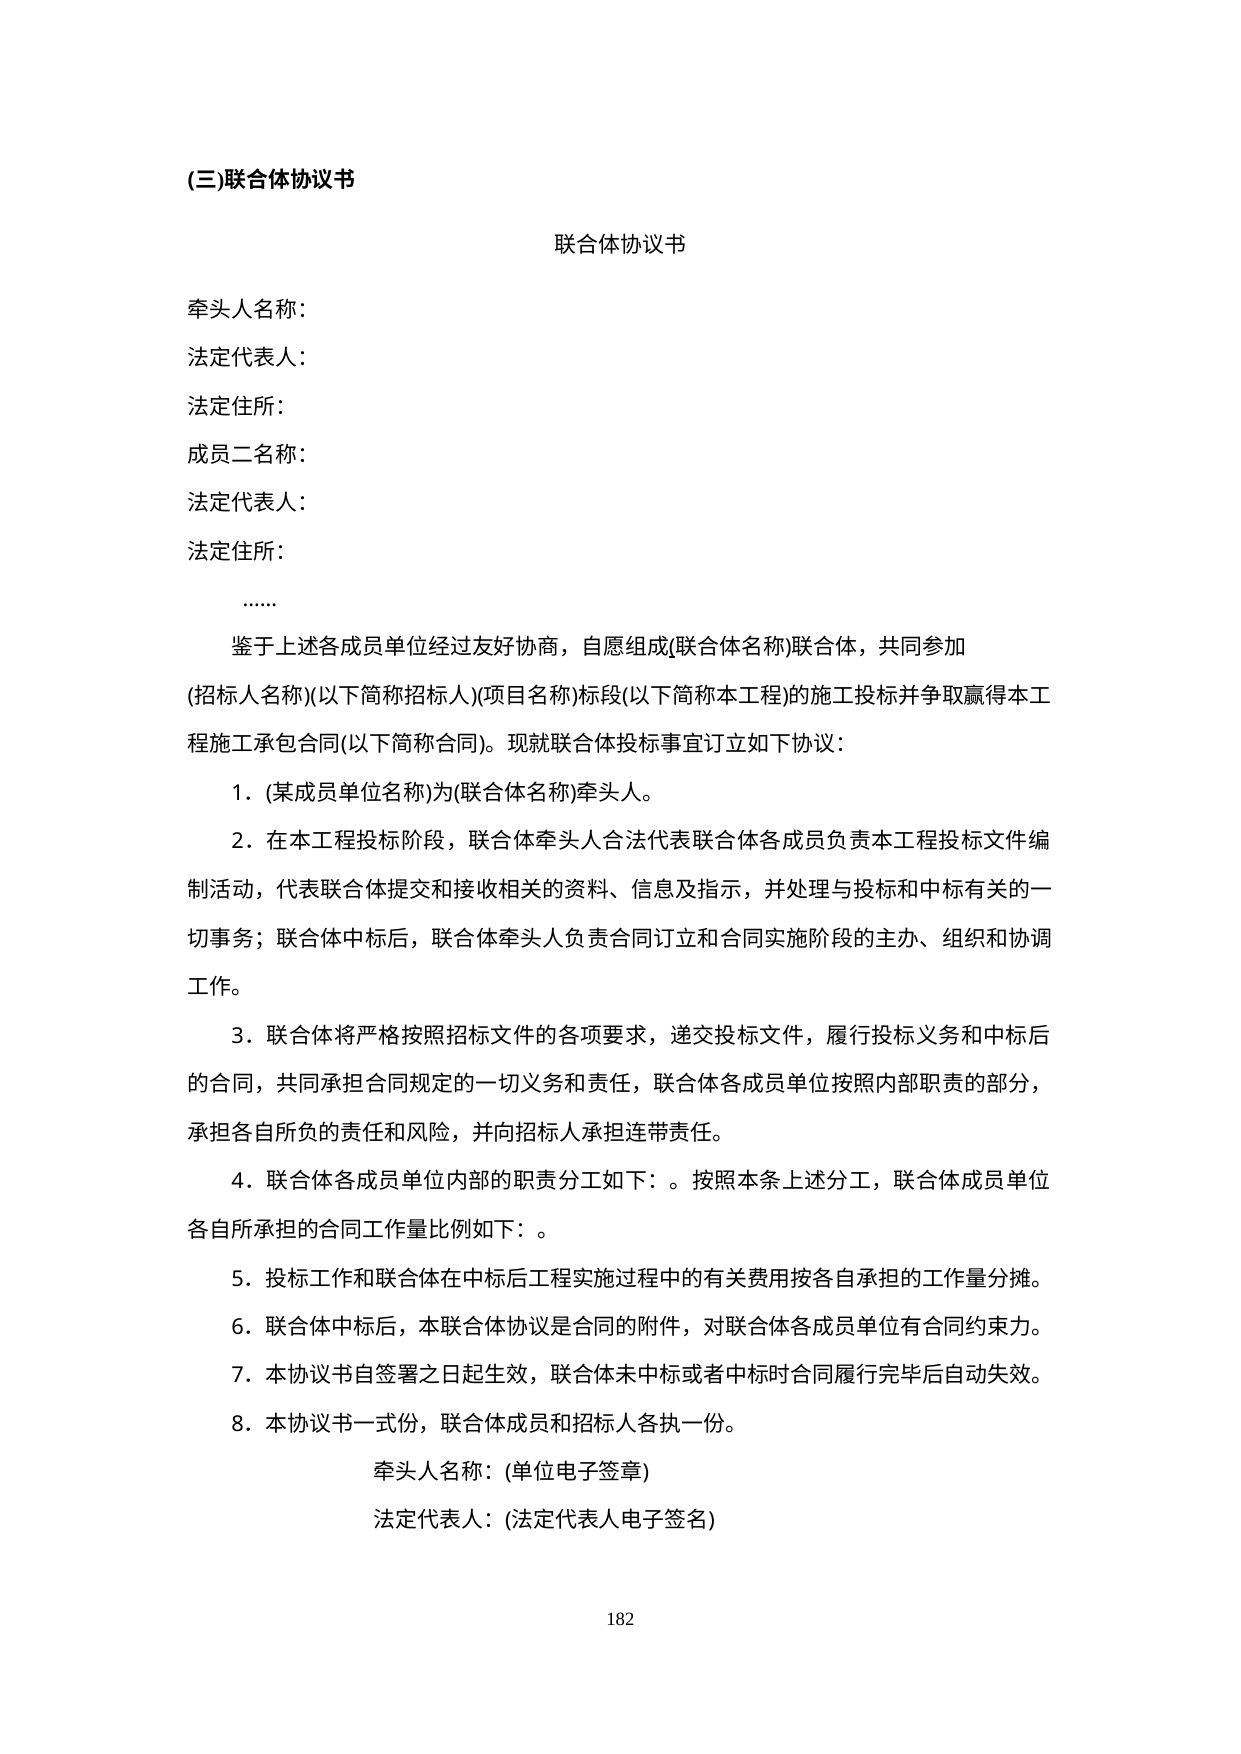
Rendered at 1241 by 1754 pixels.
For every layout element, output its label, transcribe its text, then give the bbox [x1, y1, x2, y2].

text (招标人名称)(以下简称招标人)(项目名称)标段(以下简称本工程)的施工投标并争取赢得本工程施工承包合同(以下简称合同)。现就联合体投标事宜订立如下协议： [187, 677, 1053, 758]
text 1．(某成员单位名称)为(联合体名称)牵头人。 [187, 774, 1053, 807]
text 6．联合体中标后，本联合体协议是合同的附件，对联合体各成员单位有合同约束力。 [187, 1308, 1053, 1341]
text 牵头人名称：(单位电子签章) [187, 1453, 1053, 1486]
text 法定代表人： [187, 340, 1053, 372]
text 4．联合体各成员单位内部的职责分工如下：。按照本条上述分工，联合体成员单位各自所承担的合同工作量比例如下：。 [187, 1163, 1053, 1244]
text 7．本协议书自签署之日起生效，联合体未中标或者中标时合同履行完毕后自动失效。 [187, 1357, 1053, 1389]
text 法定代表人： [187, 485, 1053, 517]
text 法定住所： [187, 388, 1053, 421]
text …… [187, 582, 1053, 614]
text 3．联合体将严格按照招标文件的各项要求，递交投标文件，履行投标义务和中标后的合同，共同承担合同规定的一切义务和责任，联合体各成员单位按照内部职责的部分，承担各自所负的责任和风险，并向招标人承担连带责任。 [187, 1017, 1053, 1147]
text 鉴于上述各成员单位经过友好协商，自愿组成(联合体名称)联合体，共同参加 [187, 629, 1053, 661]
text 法定住所： [187, 533, 1053, 566]
text 法定代表人：(法定代表人电子签名) [187, 1502, 1053, 1534]
text 8．本协议书一式份，联合体成员和招标人各执一份。 [187, 1405, 1053, 1438]
text 牵头人名称： [187, 292, 1053, 324]
text 成员二名称： [187, 437, 1053, 469]
text 联合体协议书 [187, 227, 1053, 259]
text (三)联合体协议书 [187, 162, 1053, 194]
text 5．投标工作和联合体在中标后工程实施过程中的有关费用按各自承担的工作量分摊。 [187, 1260, 1053, 1293]
text 2．在本工程投标阶段，联合体牵头人合法代表联合体各成员负责本工程投标文件编制活动，代表联合体提交和接收相关的资料、信息及指示，并处理与投标和中标有关的一切事务；联合体中标后，联合体牵头人负责合同订立和合同实施阶段的主办、组织和协调工作。 [187, 823, 1053, 1001]
